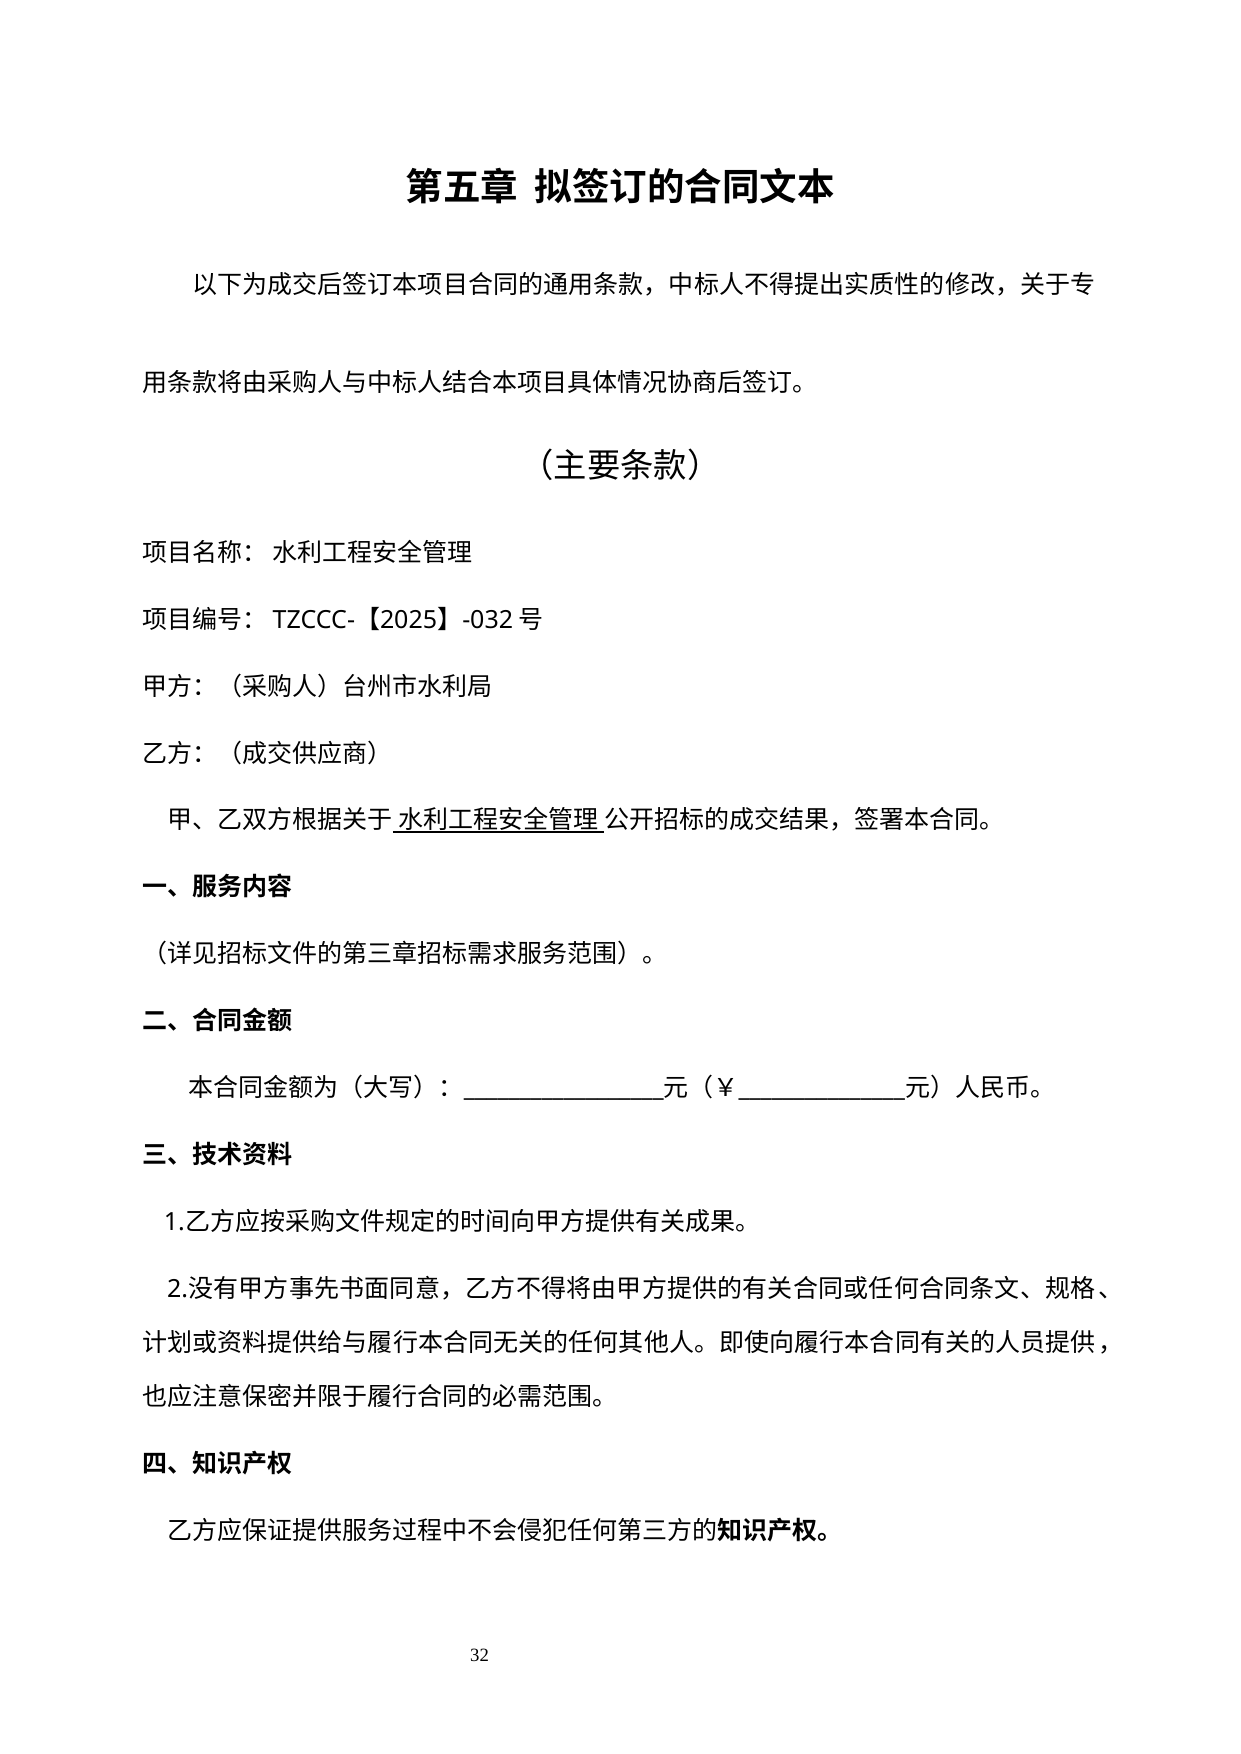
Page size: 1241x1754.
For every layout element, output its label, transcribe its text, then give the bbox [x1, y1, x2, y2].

text 三、技术资料 [142, 1134, 1098, 1171]
text （详见招标文件的第三章招标需求服务范围）。 [142, 934, 1098, 970]
text 项目编号： TZCCC-【2025】-032号 [142, 599, 1098, 636]
text 四、知识产权 [142, 1444, 1098, 1480]
text 2.没有甲方事先书面同意，乙方不得将由甲方提供的有关合同或任何合同条文、规格、计划或资料提供给与履行本合同无关的任何其他人。即使向履行本合同有关的人员提供，也应注意保密并限于履行合同的必需范围。 [142, 1268, 1098, 1413]
text 一、服务内容 [142, 867, 1098, 903]
text 1.乙方应按采购文件规定的时间向甲方提供有关成果。 [164, 1201, 1098, 1237]
text 项目名称： 水利工程安全管理 [142, 532, 1098, 569]
text 二、合同金额 [142, 1001, 1098, 1037]
text 本合同金额为（大写）：__________________元（￥_______________元）人民币。 [164, 1067, 1098, 1104]
text 乙方应保证提供服务过程中不会侵犯任何第三方的知识产权。 [142, 1511, 1098, 1547]
text （主要条款） [142, 431, 1098, 496]
text 甲、乙双方根据关于 水利工程安全管理 公开招标的成交结果，签署本合同。 [142, 800, 1098, 836]
text 乙方：（成交供应商） [142, 733, 1098, 769]
text 甲方：（采购人）台州市水利局 [142, 666, 1098, 702]
subtitle 第五章 拟签订的合同文本 [142, 152, 1098, 217]
text 以下为成交后签订本项目合同的通用条款，中标人不得提出实质性的修改，关于专用条款将由采购人与中标人结合本项目具体情况协商后签订。 [142, 250, 1098, 413]
